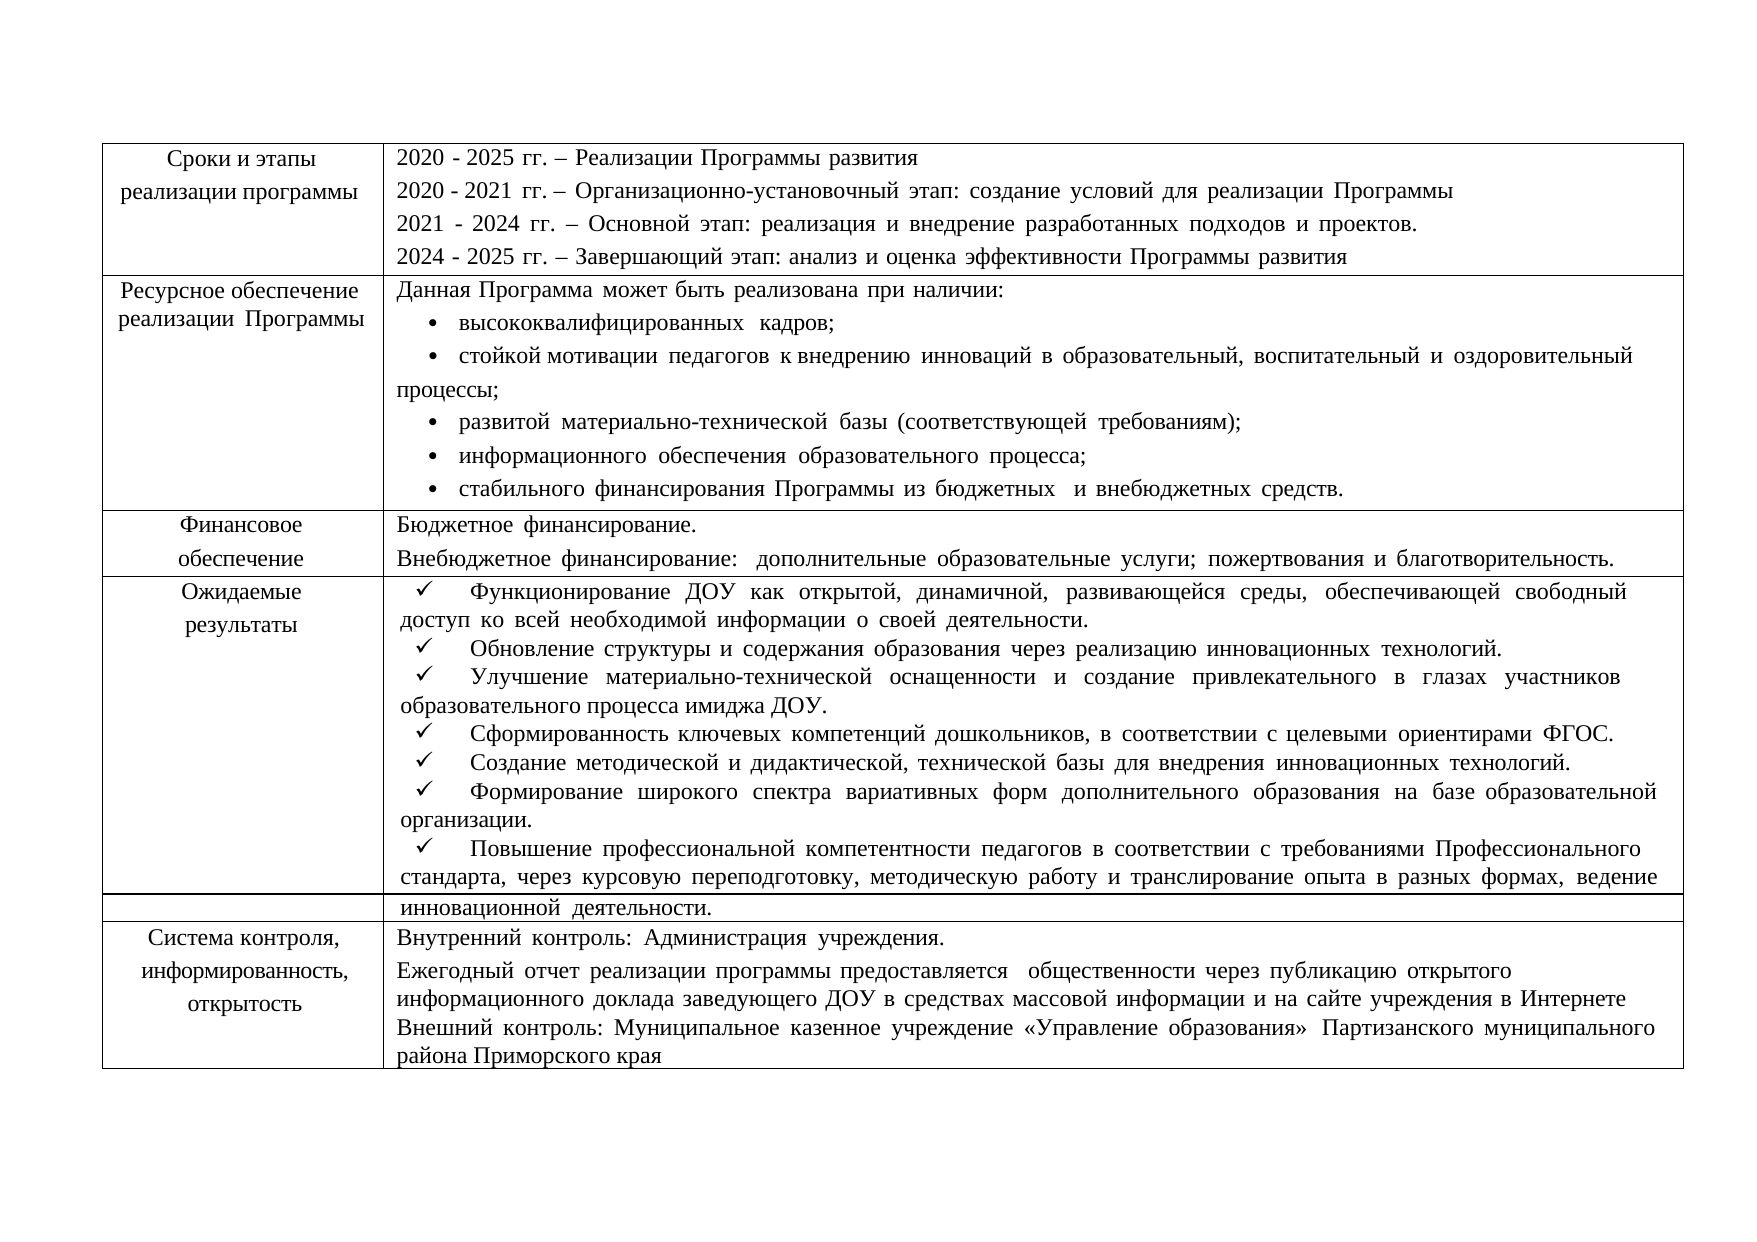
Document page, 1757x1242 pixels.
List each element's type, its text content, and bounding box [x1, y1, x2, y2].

table_cell Финансовое обеспечение [103, 511, 383, 576]
table_cell Ожидаемые результаты [103, 577, 383, 893]
table_cell Внутренний контроль: Администрация учреждения. Ежегодный отчет реализации программы предоставляется общественности через публикацию открытого информационного доклада заведующего ДОУ в средствах массовой информации и на сайте учреждения в Интернете Внешний контроль: Муниципальное казенное учреждение «Управление образования» Партизанского муниципального района Приморского края [384, 922, 1683, 1068]
table_cell Ресурсное обеспечение реализации Программы [103, 276, 383, 510]
table_cell Бюджетное финансирование. Внебюджетное финансирование: дополнительные образовательные услуги; пожертвования и благотворительность. [384, 511, 1683, 576]
table_cell Система контроля, информированность, открытость [103, 922, 383, 1068]
table_cell Функционирование ДОУ как открытой, динамичной, развивающейся среды, обеспечивающей свободный доступ ко всей необходимой информации о своей деятельности. Обновление структуры и содержания образования через реализацию инновационных технологий. Улучшение материально-технической оснащенности и создание привлекательного в глазах участников образовательного процесса имиджа ДОУ. Сформированность ключевых компетенций дошкольников, в соответствии с целевыми ориентирами ФГОС. Создание методической и дидактической, технической базы для внедрения инновационных технологий. Формирование широкого спектра вариативных форм дополнительного образования на базе образовательной организации. Повышение профессиональной компетентности педагогов в соответствии с требованиями Профессионального стандарта, через курсовую переподготовку, методическую работу и транслирование опыта в разных формах, ведение [384, 577, 1683, 893]
table_cell [103, 895, 383, 921]
table_header Сроки и этапы реализации программы [103, 144, 383, 275]
table_cell Данная Программа может быть реализована при наличии: высококвалифицированных кадров; стойкой мотивации педагогов к внедрению инноваций в образовательный, воспитательный и оздоровительный процессы; развитой материально-технической базы (соответствующей требованиям); информационного обеспечения образовательного процесса; стабильного финансирования Программы из бюджетных и внебюджетных средств. [384, 276, 1683, 510]
table_header 2020 - 2025 гг. – Реализации Программы развития 2020 - 2021 гг. – Организационно-установочный этап: создание условий для реализации Программы 2021 - 2024 гг. – Основной этап: реализация и внедрение разработанных подходов и проектов. 2024 - 2025 гг. – Завершающий этап: анализ и оценка эффективности Программы развития [384, 144, 1683, 275]
table_cell инновационной деятельности. [384, 895, 1683, 921]
